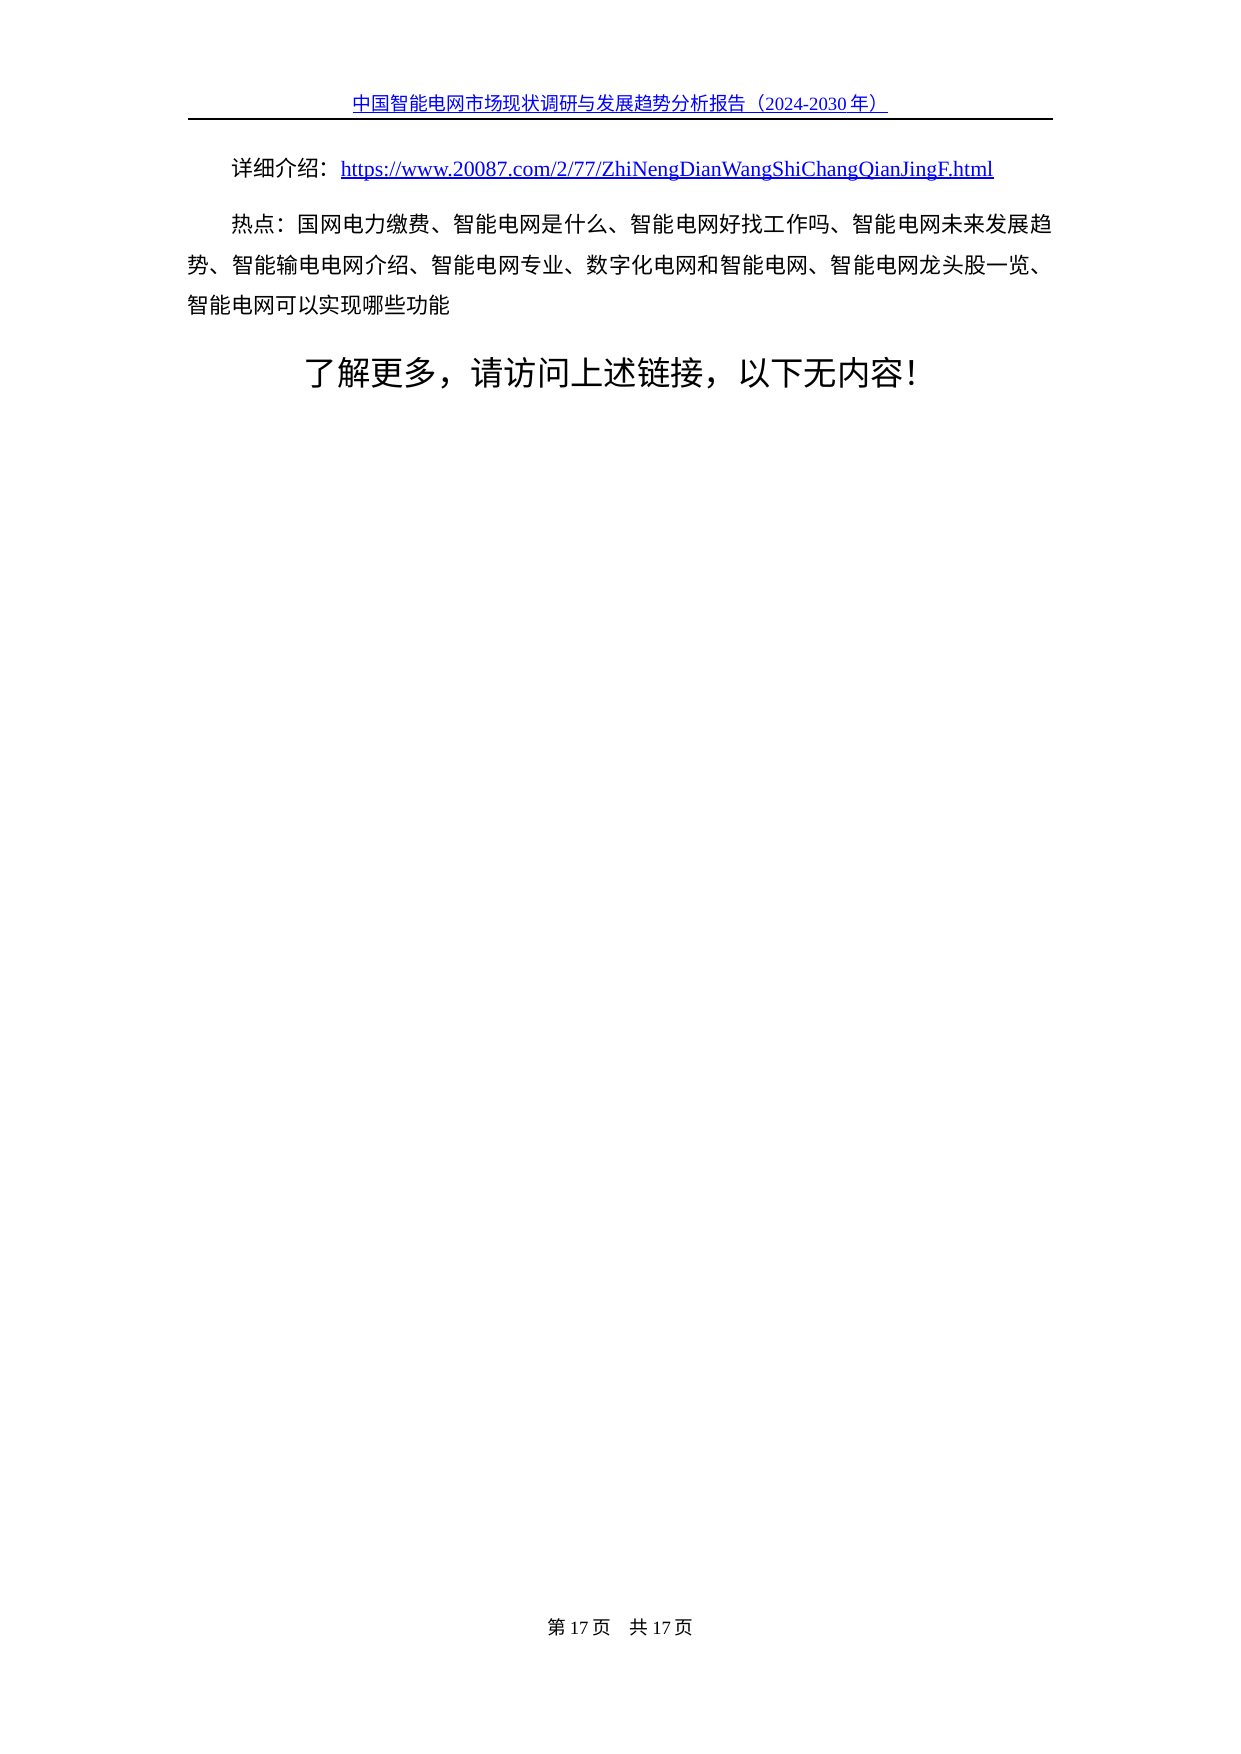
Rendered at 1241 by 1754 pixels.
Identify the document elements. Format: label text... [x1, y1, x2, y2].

title 了解更多，请访问上述链接，以下无内容！ [187, 338, 1053, 403]
text 详细介绍：https://www.20087.com/2/77/ZhiNengDianWangShiChangQianJingF.html [187, 150, 1053, 183]
text 热点：国网电力缴费、智能电网是什么、智能电网好找工作吗、智能电网未来发展趋势、智能输电电网介绍、智能电网专业、数字化电网和智能电网、智能电网龙头股一览、智能电网可以实现哪些功能 [187, 207, 1053, 321]
